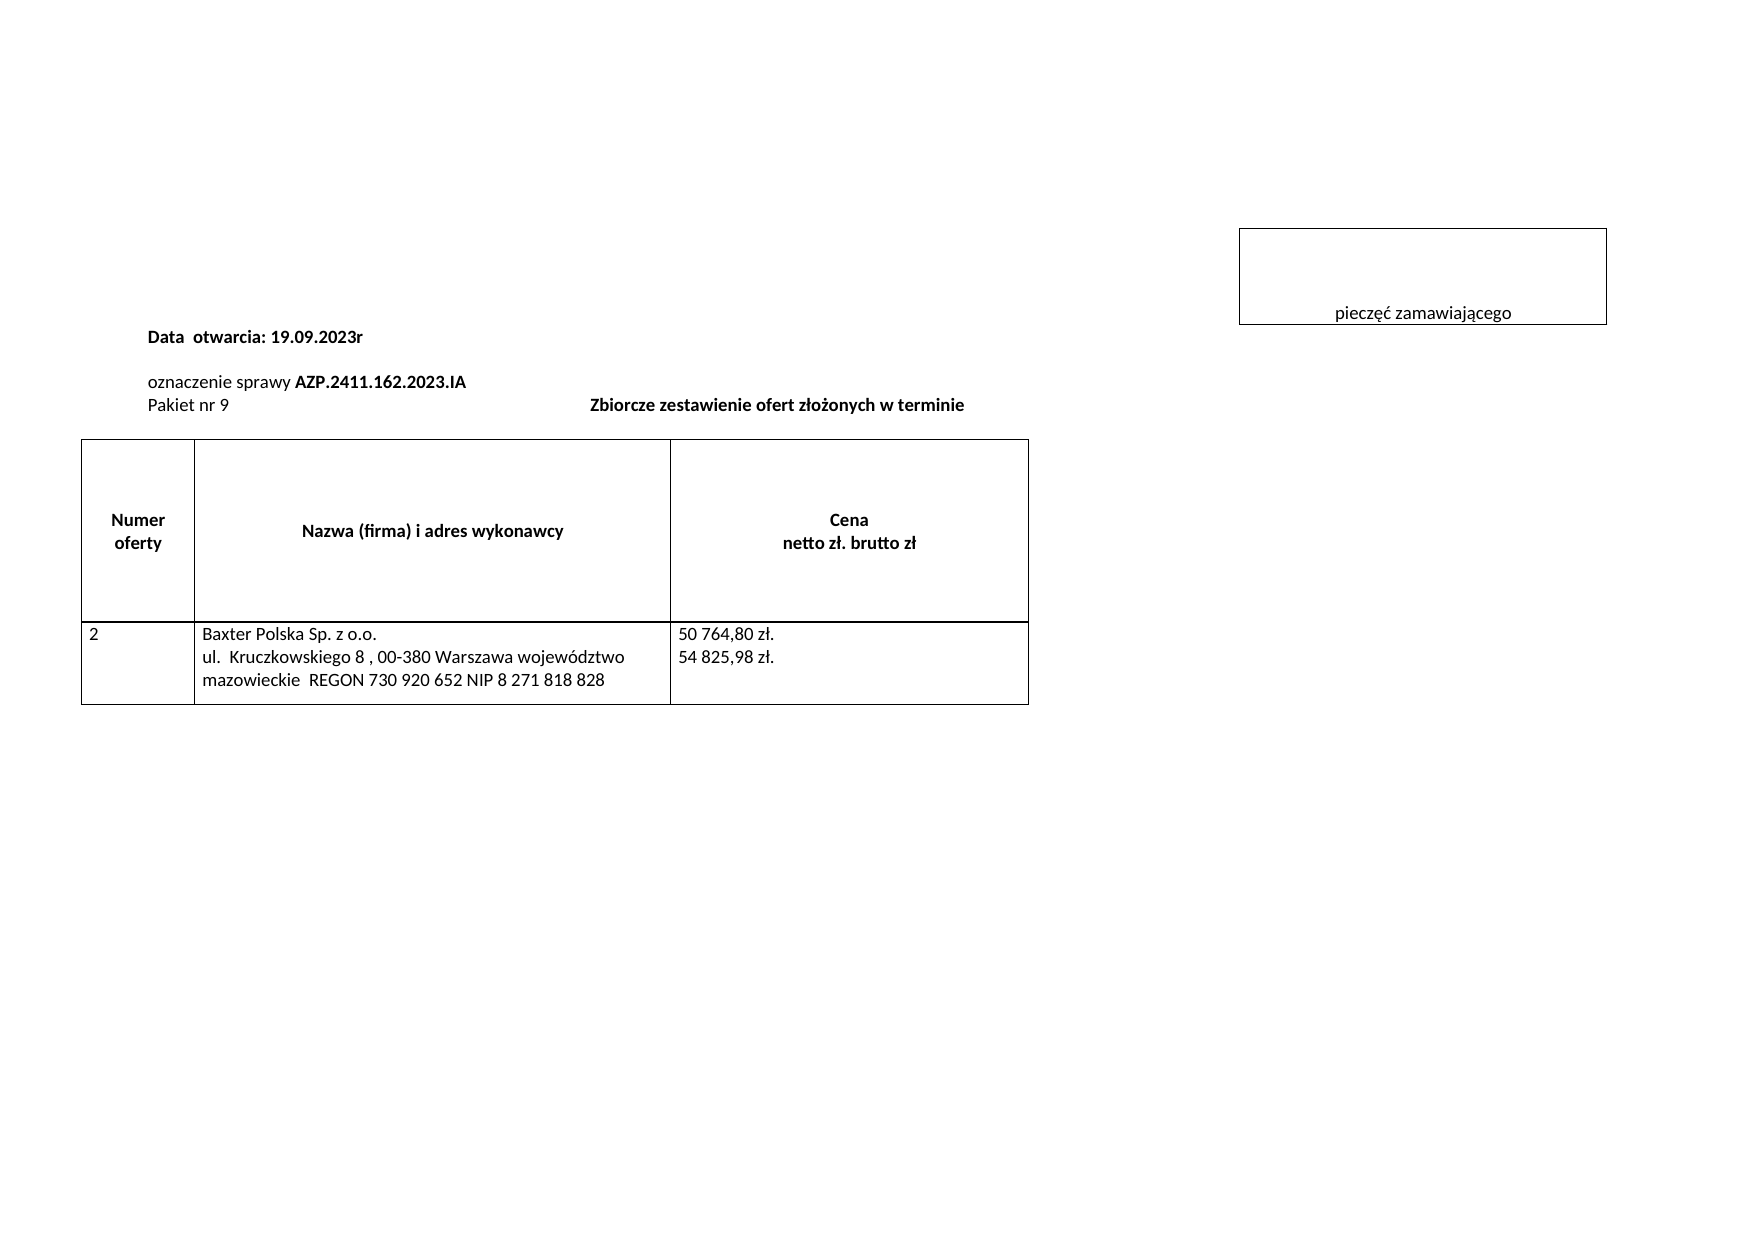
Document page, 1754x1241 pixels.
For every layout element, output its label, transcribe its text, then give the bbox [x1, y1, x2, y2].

subtitle Data otwarcia: 19.09.2023r [148, 325, 1606, 348]
table_cell Baxter Polska Sp. z o.o. ul. Kruczkowskiego 8 , 00-380 Warszawa województwo mazowieckie REGON 730 920 652 NIP 8 271 818 828 [195, 623, 670, 704]
text Pakiet nr 9 Zbiorcze zestawienie ofert złożonych w terminie [148, 393, 1606, 416]
table_cell 50 764,80 zł. 54 825,98 zł. [671, 623, 1028, 704]
text oznaczenie sprawy AZP.2411.162.2023.IA [148, 371, 1606, 393]
table_cell 2 [82, 623, 194, 704]
text pieczęć zamawiającego [1240, 298, 1606, 324]
table_header Numer oferty [82, 440, 194, 621]
table_header Nazwa (firma) i adres wykonawcy [195, 440, 670, 621]
table_header Cena netto zł. brutto zł [671, 440, 1028, 621]
